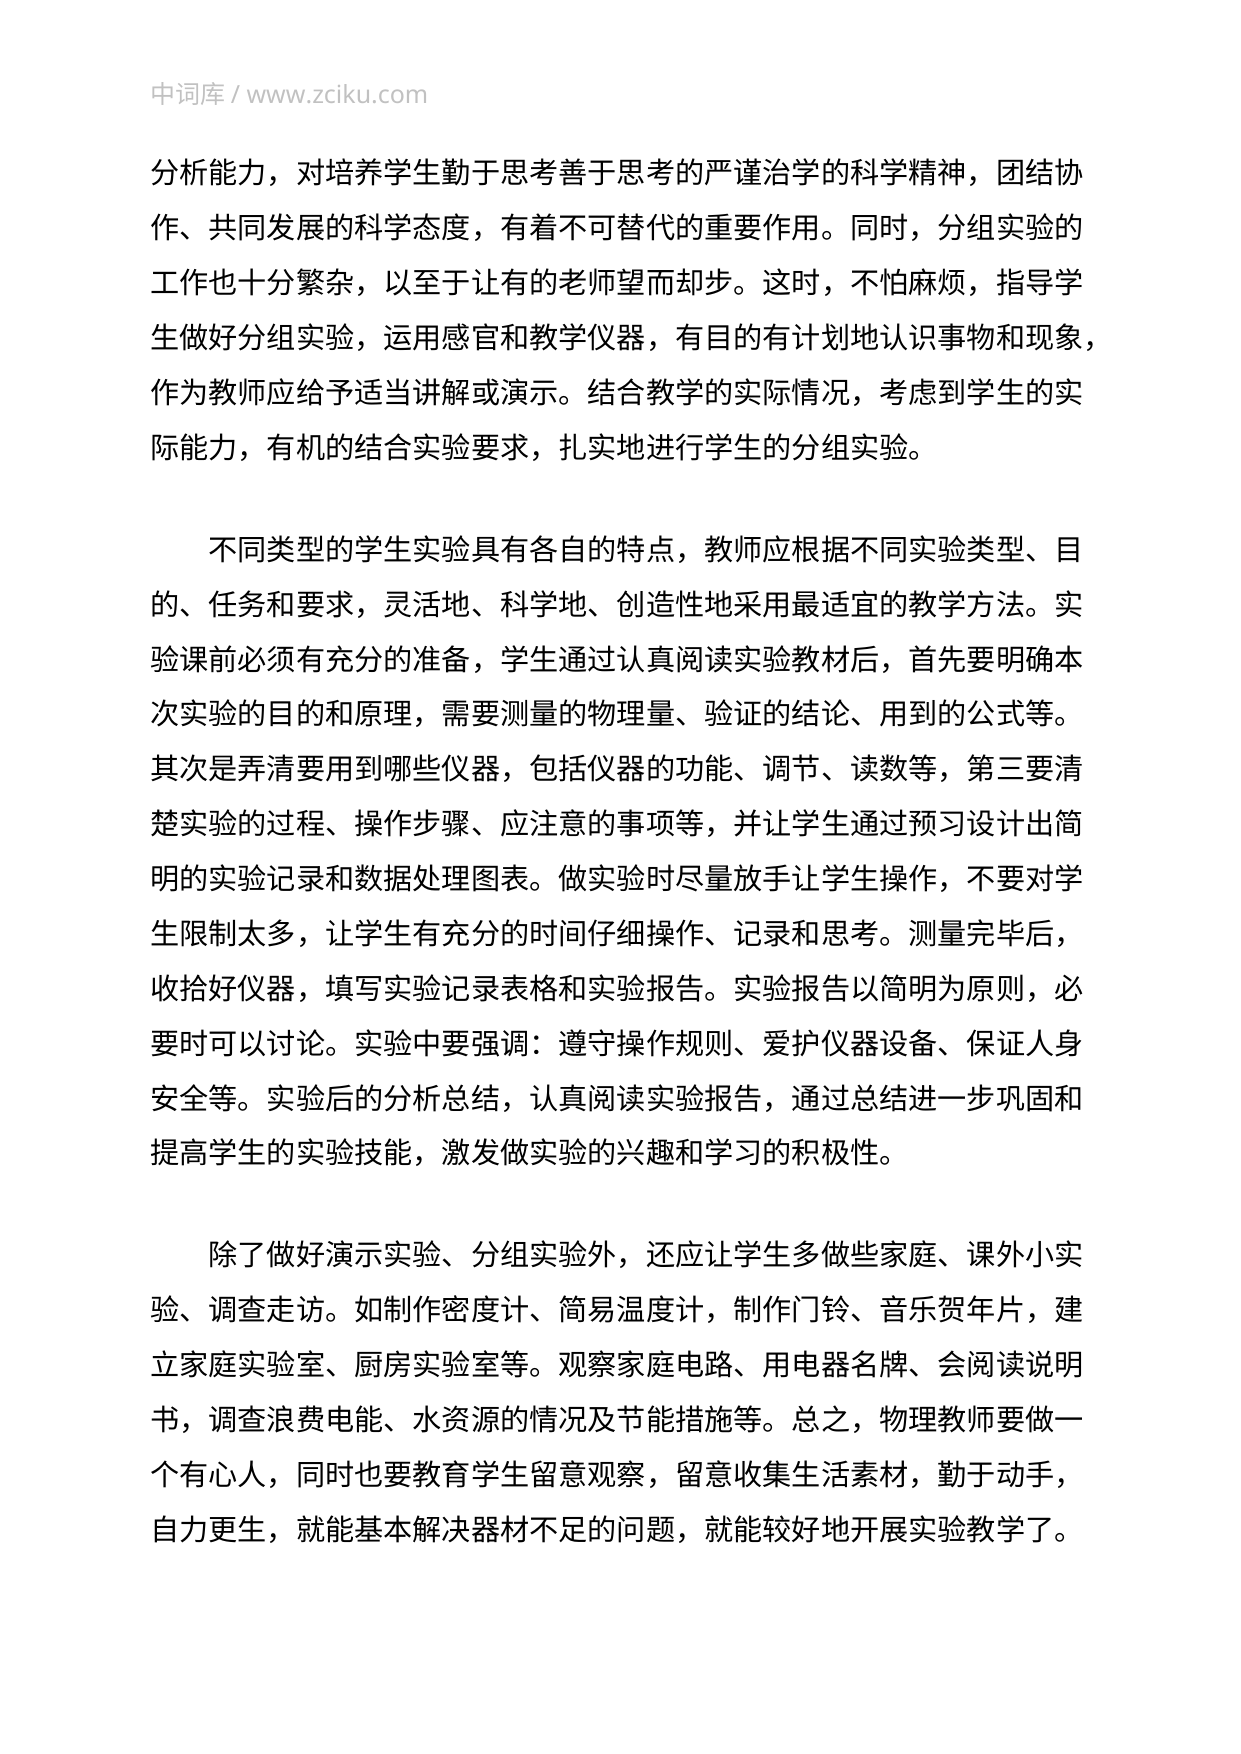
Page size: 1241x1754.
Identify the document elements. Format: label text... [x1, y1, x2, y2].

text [150, 150, 1090, 467]
text 除了做好演示实验、分组实验外，还应让学生多做些家庭、课外小实验、调查走访。如制作密度计、简易温度计，制作门铃、音乐贺年片，建立家庭实验室、厨房实验室等。观察家庭电路、用电器名牌、会阅读说明书，调查浪费电能、水资源的情况及节能措施等。总之，物理教师要做一个有心人，同时也要教育学生留意观察，留意收集生活素材，勤于动手，自力更生，就能基本解决器材不足的问题，就能较好地开展实验教学了。 [150, 1232, 1090, 1549]
text 不同类型的学生实验具有各自的特点，教师应根据不同实验类型、目的、任务和要求，灵活地、科学地、创造性地采用最适宜的教学方法。实验课前必须有充分的准备，学生通过认真阅读实验教材后，首先要明确本次实验的目的和原理，需要测量的物理量、验证的结论、用到的公式等。其次是弄清要用到哪些仪器，包括仪器的功能、调节、读数等，第三要清楚实验的过程、操作步骤、应注意的事项等，并让学生通过预习设计出简明的实验记录和数据处理图表。做实验时尽量放手让学生操作，不要对学生限制太多，让学生有充分的时间仔细操作、记录和思考。测量完毕后，收拾好仪器，填写实验记录表格和实验报告。实验报告以简明为原则，必要时可以讨论。实验中要强调：遵守操作规则、爱护仪器设备、保证人身安全等。实验后的分析总结，认真阅读实验报告，通过总结进一步巩固和提高学生的实验技能，激发做实验的兴趣和学习的积极性。 [150, 526, 1090, 1172]
